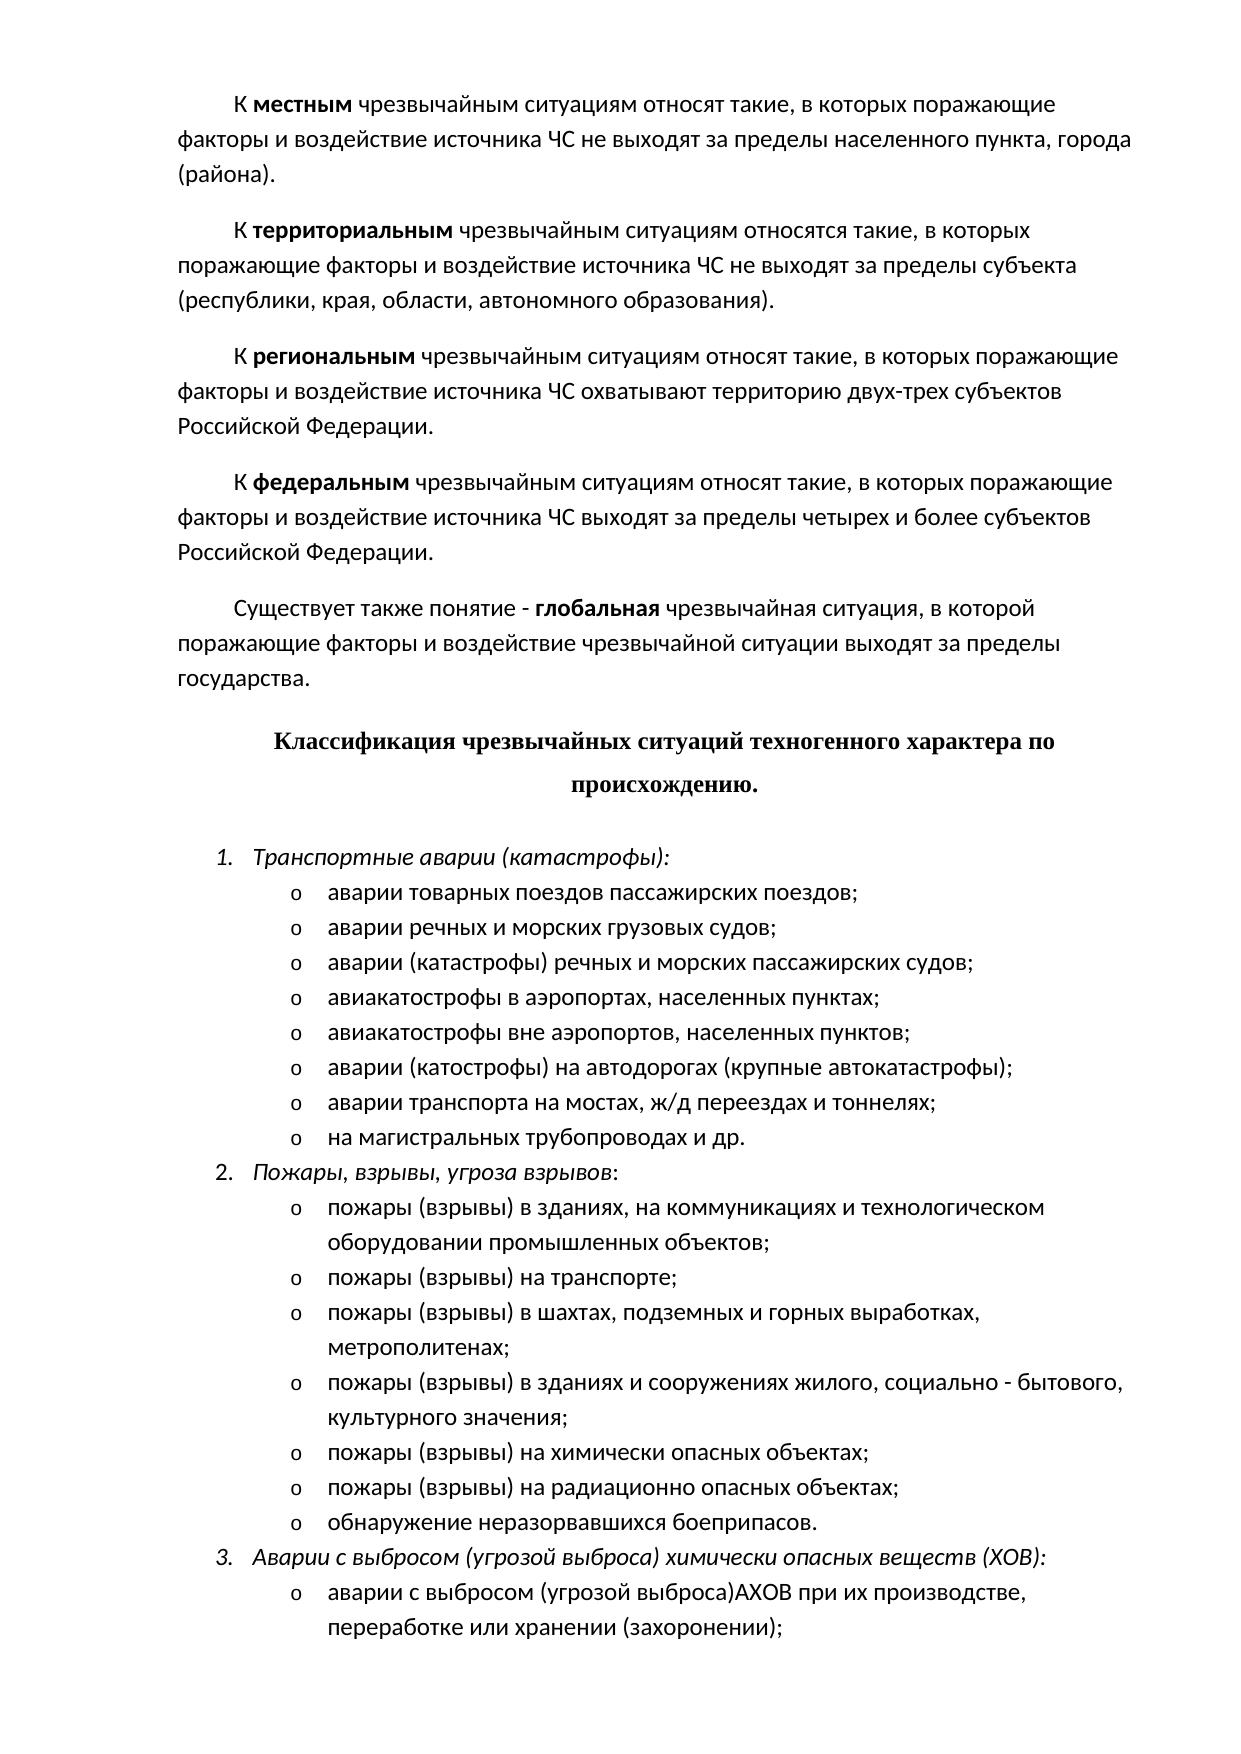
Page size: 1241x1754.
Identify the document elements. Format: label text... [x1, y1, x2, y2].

list аварии транспорта на мостах, ж/д переездах и тоннелях; [290, 1087, 1152, 1117]
list пожары (взрывы) в зданиях и сооружениях жилого, социально - бытового, культурного значения; [290, 1367, 1152, 1432]
list аварии (катострофы) на автодорогах (крупные автокатастрофы); [290, 1052, 1152, 1082]
text К территориальным чрезвычайным ситуациям относятся такие, в которых поражающие факторы и воздействие источника ЧС не выходят за пределы субъекта (республики, края, области, автономного образования). [177, 214, 1152, 315]
list Аварии с выбросом (угрозой выброса) химически опасных веществ (ХОВ): [215, 1542, 1152, 1572]
list аварии товарных поездов пассажирских поездов; [290, 877, 1152, 907]
text К местным чрезвычайным ситуациям относят такие, в которых поражающие факторы и воздействие источника ЧС не выходят за пределы населенного пункта, города (района). [177, 89, 1152, 189]
list аварии (катастрофы) речных и морских пассажирских судов; [290, 947, 1152, 977]
text К региональным чрезвычайным ситуациям относят такие, в которых поражающие факторы и воздействие источника ЧС охватывают территорию двух-трех субъектов Российской Федерации. [177, 340, 1152, 441]
list пожары (взрывы) на радиационно опасных объектах; [290, 1472, 1152, 1502]
subtitle Классификация чрезвычайных ситуаций техногенного характера по происхождению. [177, 726, 1152, 798]
list аварии речных и морских грузовых судов; [290, 912, 1152, 942]
list обнаружение неразорвавшихся боеприпасов. [290, 1507, 1152, 1537]
list на магистральных трубопроводах и др. [290, 1122, 1152, 1152]
list пожары (взрывы) в зданиях, на коммуникациях и технологическом оборудовании промышленных объектов; [290, 1192, 1152, 1257]
list авиакатострофы вне аэропортов, населенных пунктов; [290, 1017, 1152, 1047]
list Пожары, взрывы, угроза взрывов: [215, 1157, 1152, 1187]
list авиакатострофы в аэропортах, населенных пунктах; [290, 982, 1152, 1012]
list пожары (взрывы) в шахтах, подземных и горных выработках, метрополитенах; [290, 1297, 1152, 1362]
text К федеральным чрезвычайным ситуациям относят такие, в которых поражающие факторы и воздействие источника ЧС выходят за пределы четырех и более субъектов Российской Федерации. [177, 466, 1152, 567]
list пожары (взрывы) на транспорте; [290, 1262, 1152, 1292]
list аварии с выбросом (угрозой выброса)АХОВ при их производстве, переработке или хранении (захоронении); [290, 1577, 1152, 1642]
list Транспортные аварии (катастрофы): [215, 842, 1152, 872]
list пожары (взрывы) на химически опасных объектах; [290, 1437, 1152, 1467]
text Существует также понятие - глобальная чрезвычайная ситуация, в которой поражающие факторы и воздействие чрезвычайной ситуации выходят за пределы государства. [177, 592, 1152, 692]
